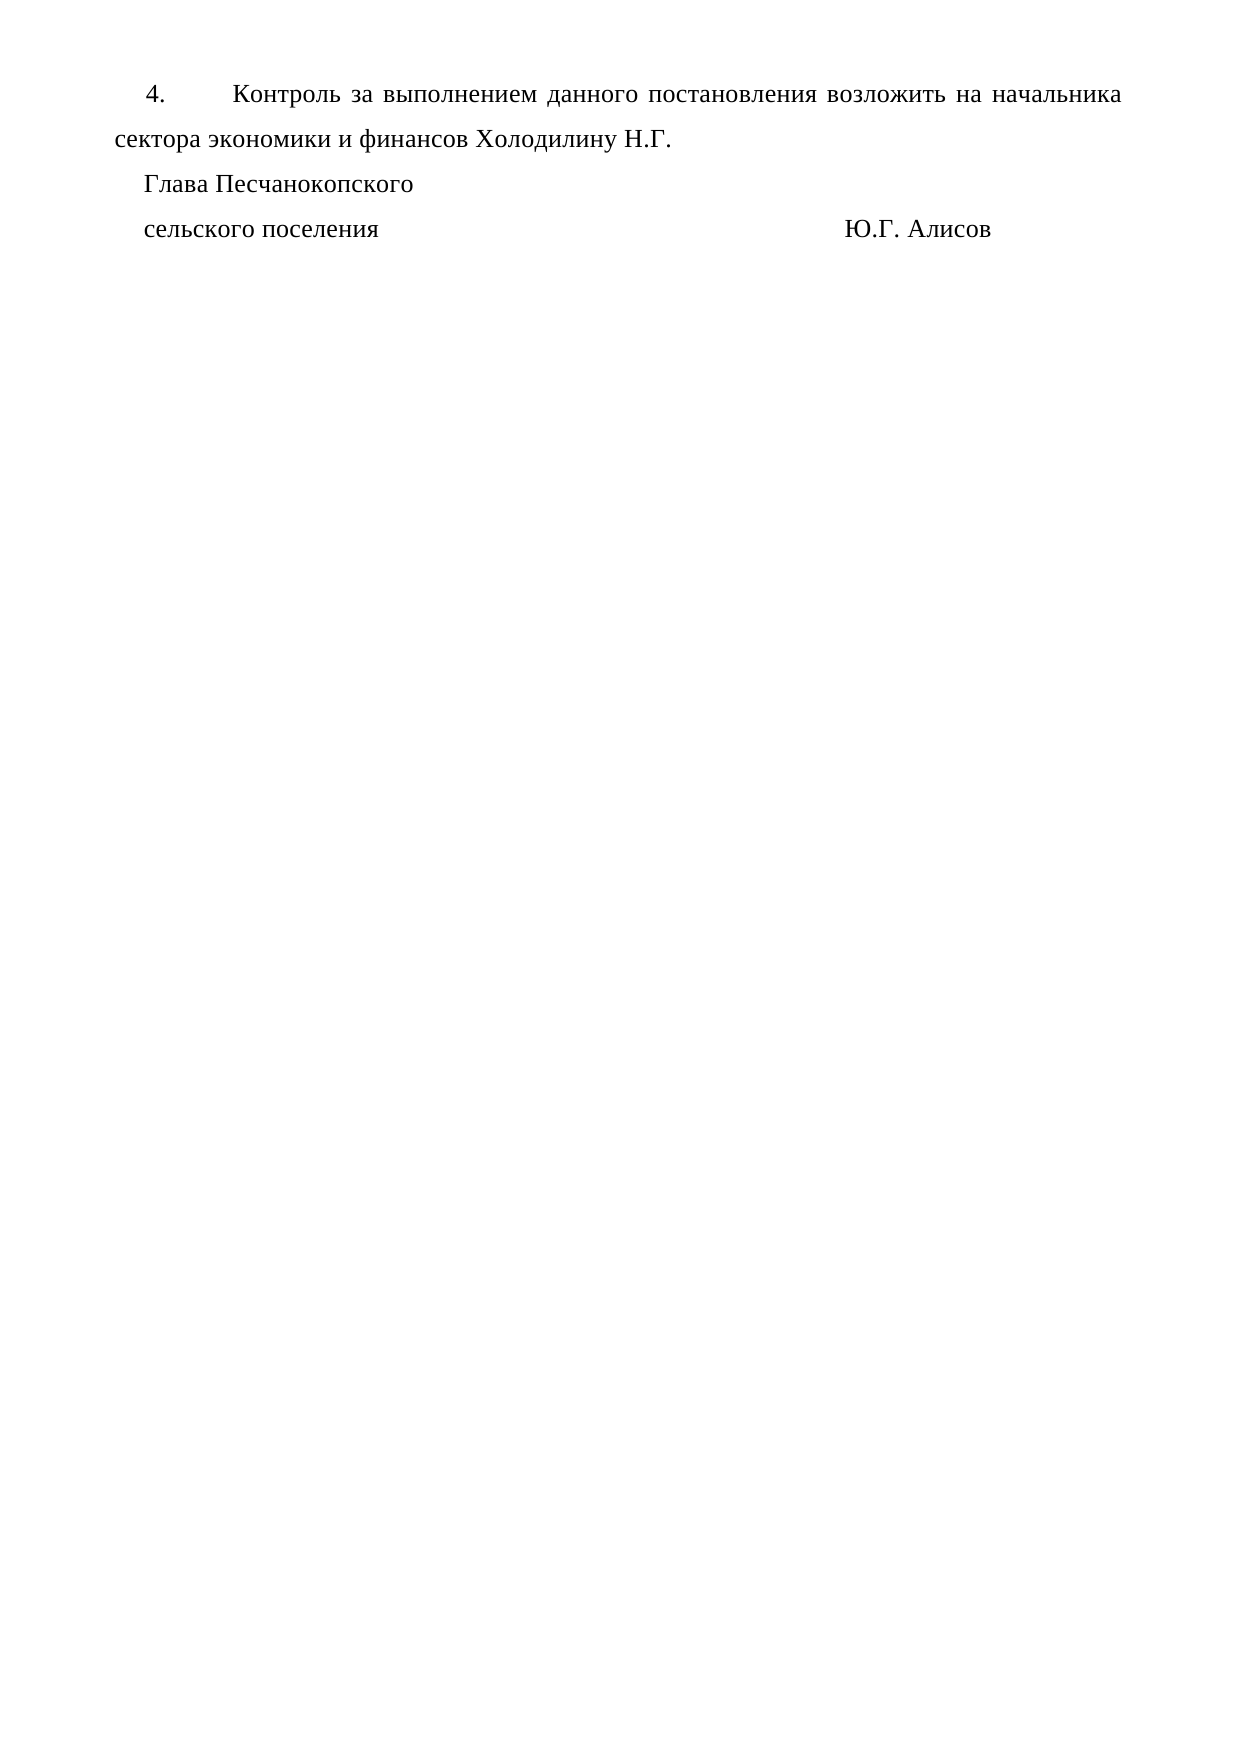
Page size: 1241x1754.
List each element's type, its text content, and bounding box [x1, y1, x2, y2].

list Контроль за выполнением данного постановления возложить на начальника сектора экономики и финансов Холодилину Н.Г. [114, 78, 1123, 153]
text Глава Песчанокопского [112, 168, 1123, 198]
text сельского поселения Ю.Г. Алисов [112, 213, 1123, 243]
